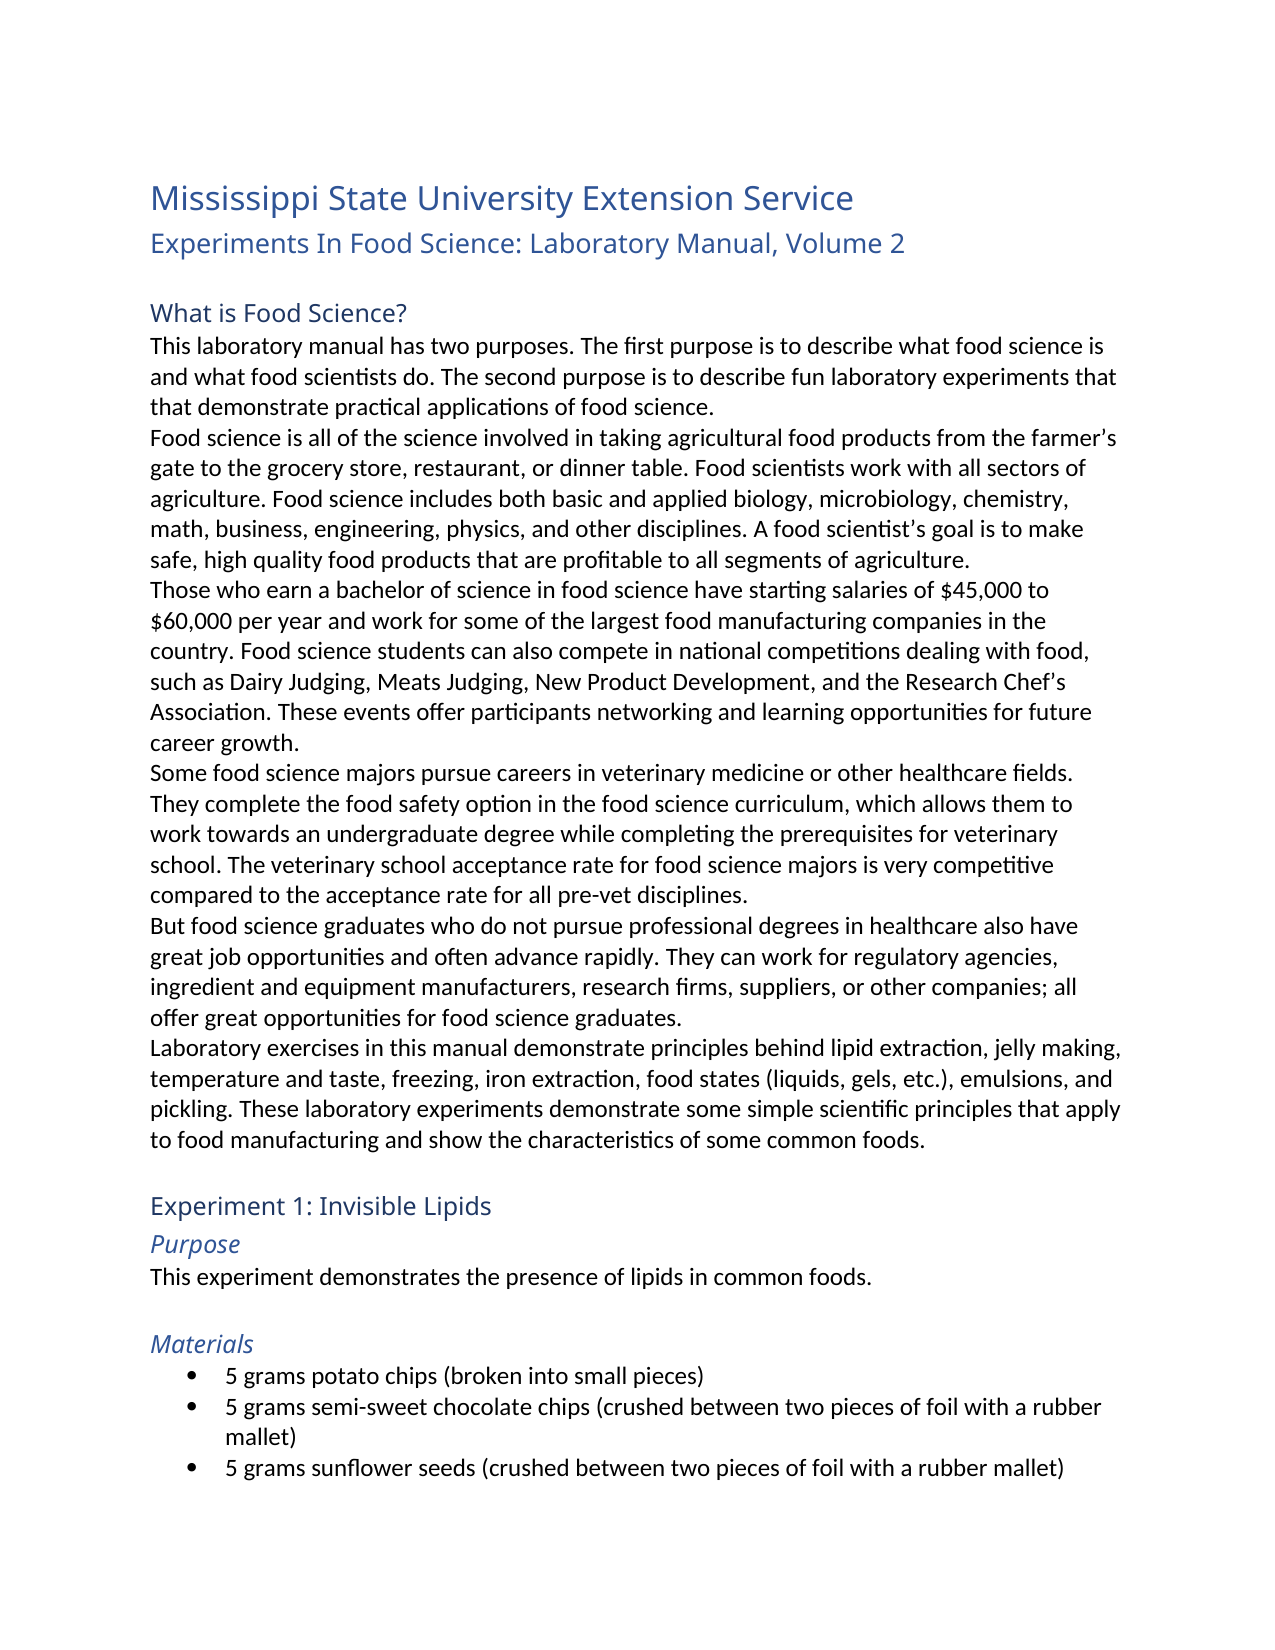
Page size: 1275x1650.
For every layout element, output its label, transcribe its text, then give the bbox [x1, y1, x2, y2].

text Those who earn a bachelor of science in food science have starting salaries of $45,000 to $60,000 per year and work for some of the largest food manufacturing companies in the country. Food science students can also compete in national competitions dealing with food, such as Dairy Judging, Meats Judging, New Product Development, and the Research Chef’s Association. These events offer participants networking and learning opportunities for future career growth. [150, 574, 1125, 757]
subtitle Experiment 1: Invisible Lipids [150, 1189, 1125, 1223]
list 5 grams sunflower seeds (crushed between two pieces of foil with a rubber mallet) [187, 1452, 1125, 1483]
list 5 grams potato chips (broken into small pieces) [187, 1361, 1125, 1391]
subtitle Materials [150, 1326, 1125, 1361]
text This laboratory manual has two purposes. The first purpose is to describe what food science is and what food scientists do. The second purpose is to describe fun laboratory experiments that that demonstrate practical applications of food science. [150, 330, 1125, 422]
subtitle Mississippi State University Extension Service [150, 175, 1125, 220]
subtitle Purpose [150, 1227, 1125, 1261]
text This experiment demonstrates the presence of lipids in common foods. [150, 1261, 1125, 1292]
text Some food science majors pursue careers in veterinary medicine or other healthcare fields. They complete the food safety option in the food science curriculum, which allows them to work towards an undergraduate degree while completing the prerequisites for veterinary school. The veterinary school acceptance rate for food science majors is very competitive compared to the acceptance rate for all pre-vet disciplines. [150, 757, 1125, 910]
text Food science is all of the science involved in taking agricultural food products from the farmer’s gate to the grocery store, restaurant, or dinner table. Food scientists work with all sectors of agriculture. Food science includes both basic and applied biology, microbiology, chemistry, math, business, engineering, physics, and other disciplines. A food scientist’s goal is to make safe, high quality food products that are profitable to all segments of agriculture. [150, 422, 1125, 574]
text But food science graduates who do not pursue professional degrees in healthcare also have great job opportunities and often advance rapidly. They can work for regulatory agencies, ingredient and equipment manufacturers, research firms, suppliers, or other companies; all offer great opportunities for food science graduates. [150, 910, 1125, 1032]
list 5 grams semi-sweet chocolate chips (crushed between two pieces of foil with a rubber mallet) [187, 1391, 1125, 1452]
subtitle What is Food Science? [150, 296, 1125, 330]
text Laboratory exercises in this manual demonstrate principles behind lipid extraction, jelly making, temperature and taste, freezing, iron extraction, food states (liquids, gels, etc.), emulsions, and pickling. These laboratory experiments demonstrate some simple scientific principles that apply to food manufacturing and show the characteristics of some common foods. [150, 1032, 1125, 1154]
subtitle Experiments In Food Science: Laboratory Manual, Volume 2 [150, 224, 1125, 261]
